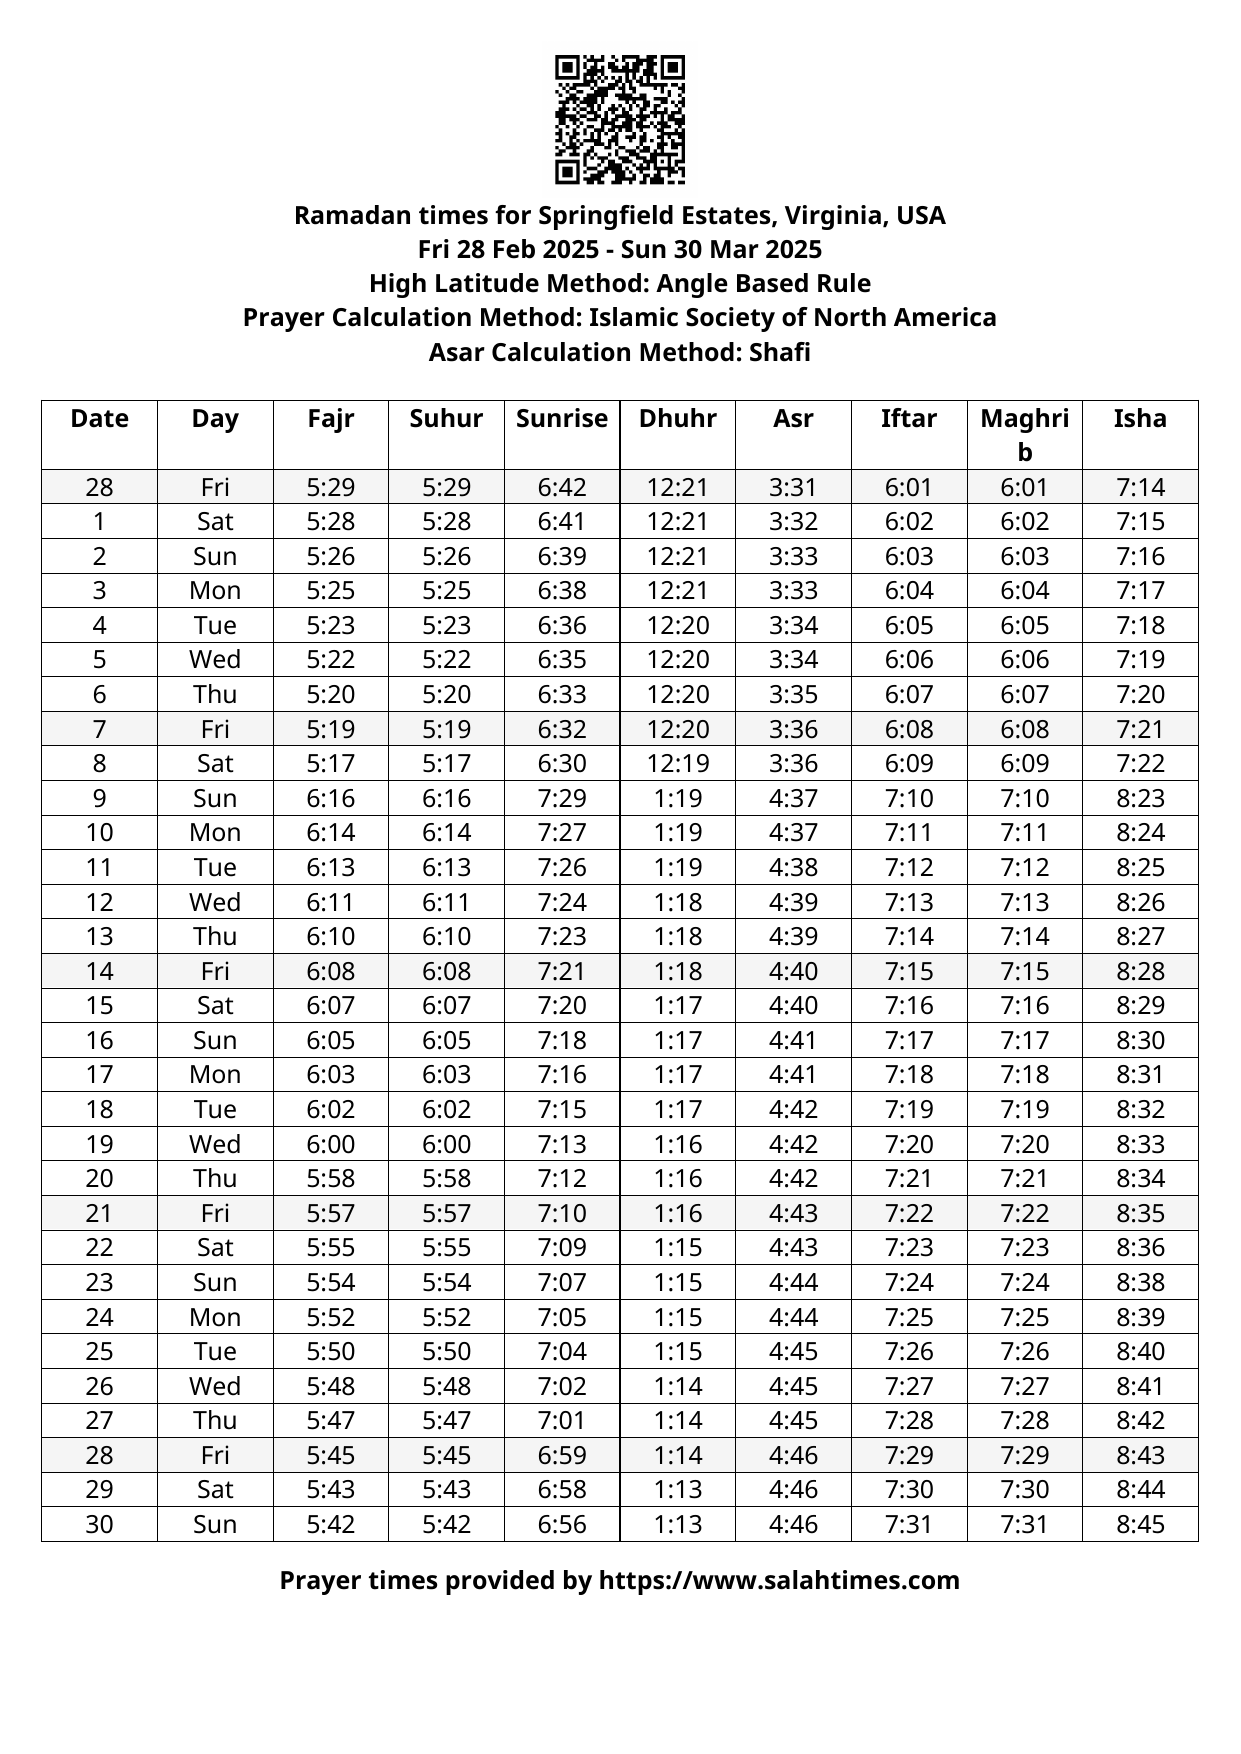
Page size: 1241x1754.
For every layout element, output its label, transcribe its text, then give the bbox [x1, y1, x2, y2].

table_cell 1:17 [621, 1023, 735, 1057]
table_cell 8:45 [1083, 1507, 1198, 1541]
table_cell 6:06 [852, 643, 967, 676]
table_cell 7:29 [505, 781, 619, 814]
table_cell 6:04 [968, 574, 1082, 607]
table_cell 6:06 [968, 643, 1082, 676]
table_cell 1:16 [621, 1161, 735, 1195]
table_cell 5:19 [389, 712, 504, 745]
table_cell 8:33 [1083, 1127, 1198, 1160]
table_cell 4:44 [736, 1300, 851, 1333]
table_cell 7:27 [505, 816, 619, 849]
table_cell 12:21 [621, 504, 735, 538]
table_cell 5:58 [389, 1161, 504, 1195]
table_cell 7:15 [852, 954, 967, 987]
table_cell 6:56 [505, 1507, 619, 1541]
table_header Asr [736, 401, 851, 469]
table_header Date [42, 401, 157, 469]
table_cell 5:29 [274, 470, 388, 503]
table_cell Thu [158, 1161, 273, 1195]
table_cell 7:16 [852, 989, 967, 1022]
table_cell 14 [42, 954, 157, 987]
table_cell 7:16 [505, 1058, 619, 1091]
table_header Fajr [274, 401, 388, 469]
table_cell 7:10 [505, 1196, 619, 1229]
table_cell Thu [158, 1404, 273, 1437]
table_cell 8:34 [1083, 1161, 1198, 1195]
table_cell 30 [42, 1507, 157, 1541]
table_cell 12:20 [621, 677, 735, 711]
table_cell 3:33 [736, 539, 851, 572]
table_cell 8:42 [1083, 1404, 1198, 1437]
table_cell 7:31 [968, 1507, 1082, 1541]
table_cell 8:32 [1083, 1092, 1198, 1126]
table_cell 12:21 [621, 574, 735, 607]
table_cell 5:20 [389, 677, 504, 711]
table_cell Thu [158, 919, 273, 953]
table_cell 5:28 [274, 504, 388, 538]
table_cell 5:57 [274, 1196, 388, 1229]
table_cell 5:25 [389, 574, 504, 607]
table_header Sunrise [505, 401, 619, 469]
table_cell 4 [42, 608, 157, 642]
table_cell 6:05 [968, 608, 1082, 642]
table_cell 7:10 [852, 781, 967, 814]
table_cell Fri [158, 470, 273, 503]
table_cell 7:20 [968, 1127, 1082, 1160]
table_cell 8:28 [1083, 954, 1198, 987]
table_cell Thu [158, 677, 273, 711]
table_cell 6:05 [852, 608, 967, 642]
table_cell 6:08 [852, 712, 967, 745]
table_cell 6:07 [274, 989, 388, 1022]
table_cell 6:36 [505, 608, 619, 642]
table_cell 3:34 [736, 643, 851, 676]
table_cell 3:31 [736, 470, 851, 503]
table_cell 6:59 [505, 1438, 619, 1472]
table_cell 3:34 [736, 608, 851, 642]
table_cell 6:33 [505, 677, 619, 711]
table_cell Fri [158, 1438, 273, 1472]
table_cell 21 [42, 1196, 157, 1229]
table_cell 4:37 [736, 816, 851, 849]
table_cell 7:19 [1083, 643, 1198, 676]
table_cell 1:17 [621, 1058, 735, 1091]
table_cell 5:52 [389, 1300, 504, 1333]
text Prayer Calculation Method: Islamic Society of North America [42, 300, 1198, 334]
table_cell 7:18 [1083, 608, 1198, 642]
table_cell 5:54 [274, 1265, 388, 1299]
table_cell 4:42 [736, 1092, 851, 1126]
table_cell Mon [158, 816, 273, 849]
table_cell 12:20 [621, 712, 735, 745]
table_cell 13 [42, 919, 157, 953]
table_cell 8:25 [1083, 850, 1198, 884]
table_cell 7:21 [852, 1161, 967, 1195]
table_cell 6:13 [274, 850, 388, 884]
table_cell 4:46 [736, 1473, 851, 1506]
table_cell 6:13 [389, 850, 504, 884]
table_cell 5:47 [274, 1404, 388, 1437]
table_cell 3 [42, 574, 157, 607]
table_cell 1 [42, 504, 157, 538]
table_cell 7:12 [505, 1161, 619, 1195]
table_cell 6:02 [274, 1092, 388, 1126]
table_cell 10 [42, 816, 157, 849]
table_cell 5:42 [389, 1507, 504, 1541]
table_cell 7:26 [852, 1334, 967, 1368]
table_cell 7:30 [852, 1473, 967, 1506]
table_cell 6:05 [389, 1023, 504, 1057]
table_cell 5:47 [389, 1404, 504, 1437]
table_cell 6:09 [968, 746, 1082, 780]
table_cell 8:27 [1083, 919, 1198, 953]
table_cell 12:19 [621, 746, 735, 780]
table_cell 1:14 [621, 1438, 735, 1472]
table_cell Fri [158, 954, 273, 987]
table_cell 7:13 [968, 885, 1082, 918]
table_cell 7:02 [505, 1369, 619, 1402]
table_cell 6:16 [274, 781, 388, 814]
table_cell 7:18 [968, 1058, 1082, 1091]
table_cell 4:46 [736, 1507, 851, 1541]
table_cell 6:07 [852, 677, 967, 711]
table_cell 6:08 [389, 954, 504, 987]
table_cell 6:11 [274, 885, 388, 918]
table_cell Tue [158, 850, 273, 884]
table_cell 6:16 [389, 781, 504, 814]
table_cell 5:28 [389, 504, 504, 538]
table_header Maghrib [968, 401, 1082, 469]
table_cell 4:39 [736, 919, 851, 953]
table_cell 1:15 [621, 1334, 735, 1368]
table_cell 5:17 [274, 746, 388, 780]
table_cell Mon [158, 574, 273, 607]
table_cell 8:23 [1083, 781, 1198, 814]
table_cell 7:22 [1083, 746, 1198, 780]
table_cell 1:17 [621, 989, 735, 1022]
table_cell 8:44 [1083, 1473, 1198, 1506]
table_cell 6:04 [852, 574, 967, 607]
table_cell 6:03 [274, 1058, 388, 1091]
table_cell 6:07 [389, 989, 504, 1022]
table_cell 1:16 [621, 1196, 735, 1229]
table_cell 1:13 [621, 1473, 735, 1506]
text Fri 28 Feb 2025 - Sun 30 Mar 2025 [42, 232, 1198, 266]
table_header Isha [1083, 401, 1198, 469]
table_cell 1:18 [621, 919, 735, 953]
table_cell 1:15 [621, 1300, 735, 1333]
table_cell 8:43 [1083, 1438, 1198, 1472]
table_cell 5:48 [389, 1369, 504, 1402]
table_cell 7:26 [505, 850, 619, 884]
table_cell 7:16 [1083, 539, 1198, 572]
table_cell 7:23 [852, 1231, 967, 1264]
table_cell 6:30 [505, 746, 619, 780]
text Ramadan times for Springfield Estates, Virginia, USA [42, 198, 1198, 232]
table_cell 7:21 [968, 1161, 1082, 1195]
table_cell 4:41 [736, 1023, 851, 1057]
table_cell 6:14 [274, 816, 388, 849]
table_cell 23 [42, 1265, 157, 1299]
table_cell 7:23 [505, 919, 619, 953]
table_cell 6:08 [968, 712, 1082, 745]
table_cell 5:25 [274, 574, 388, 607]
table_cell 6:05 [274, 1023, 388, 1057]
table_cell Wed [158, 1369, 273, 1402]
table_cell 7:17 [968, 1023, 1082, 1057]
table_cell 16 [42, 1023, 157, 1057]
table_cell 5:55 [274, 1231, 388, 1264]
table_cell 6:41 [505, 504, 619, 538]
table_cell 6:02 [389, 1092, 504, 1126]
table_cell 4:40 [736, 954, 851, 987]
table_cell 7:30 [968, 1473, 1082, 1506]
table_cell 4:45 [736, 1404, 851, 1437]
table_cell 7:29 [968, 1438, 1082, 1472]
table_cell 7:20 [1083, 677, 1198, 711]
table_cell 1:14 [621, 1404, 735, 1437]
table_cell 8 [42, 746, 157, 780]
table_cell 5:26 [389, 539, 504, 572]
table_cell 8:30 [1083, 1023, 1198, 1057]
table_cell 1:19 [621, 850, 735, 884]
table_cell 17 [42, 1058, 157, 1091]
table_cell 7:28 [968, 1404, 1082, 1437]
table_cell 8:31 [1083, 1058, 1198, 1091]
table_cell 6:02 [852, 504, 967, 538]
table_cell Sun [158, 1023, 273, 1057]
table_cell 7:20 [852, 1127, 967, 1160]
table_cell 19 [42, 1127, 157, 1160]
table_cell 24 [42, 1300, 157, 1333]
table_cell 7:14 [1083, 470, 1198, 503]
table_cell Wed [158, 643, 273, 676]
table_cell 7:21 [505, 954, 619, 987]
table_cell 7:09 [505, 1231, 619, 1264]
table_cell 5:22 [274, 643, 388, 676]
table_cell 7:12 [968, 850, 1082, 884]
table_cell 6:07 [968, 677, 1082, 711]
picture [542, 41, 699, 198]
table_cell 1:18 [621, 954, 735, 987]
table_cell 2 [42, 539, 157, 572]
table_cell 5:50 [274, 1334, 388, 1368]
table_cell 7:07 [505, 1265, 619, 1299]
table_cell 7:22 [968, 1196, 1082, 1229]
table_cell 5:23 [274, 608, 388, 642]
table_cell 12:20 [621, 608, 735, 642]
table_cell 7:16 [968, 989, 1082, 1022]
table_cell Sat [158, 1231, 273, 1264]
table_cell 7:11 [968, 816, 1082, 849]
table_cell 6:03 [968, 539, 1082, 572]
table_cell 7:15 [968, 954, 1082, 987]
table_cell 9 [42, 781, 157, 814]
table_cell 6:00 [274, 1127, 388, 1160]
table_cell 5:22 [389, 643, 504, 676]
table_cell 6:58 [505, 1473, 619, 1506]
table_cell Sun [158, 1265, 273, 1299]
table_cell 4:45 [736, 1369, 851, 1402]
table_cell 7:15 [1083, 504, 1198, 538]
table_cell 6:01 [968, 470, 1082, 503]
table_cell 1:16 [621, 1127, 735, 1160]
table_cell Sat [158, 746, 273, 780]
table_cell 7:15 [505, 1092, 619, 1126]
table_header Dhuhr [621, 401, 735, 469]
table_cell Fri [158, 712, 273, 745]
table_cell 7:25 [852, 1300, 967, 1333]
table_cell 6:32 [505, 712, 619, 745]
text Asar Calculation Method: Shafi [42, 334, 1198, 368]
table_cell 4:43 [736, 1231, 851, 1264]
table_cell 1:19 [621, 816, 735, 849]
table_cell 5:20 [274, 677, 388, 711]
table_cell 27 [42, 1404, 157, 1437]
table_cell 11 [42, 850, 157, 884]
table_cell 7:20 [505, 989, 619, 1022]
table_cell 7:17 [1083, 574, 1198, 607]
table_cell Sat [158, 989, 273, 1022]
table_cell 5:17 [389, 746, 504, 780]
table_cell 7:18 [852, 1058, 967, 1091]
table_cell 12:21 [621, 470, 735, 503]
table_cell 8:40 [1083, 1334, 1198, 1368]
table_cell 5:43 [389, 1473, 504, 1506]
table_cell Sun [158, 539, 273, 572]
table_cell Mon [158, 1300, 273, 1333]
table_cell 6:08 [274, 954, 388, 987]
table_cell 3:32 [736, 504, 851, 538]
table_cell 6:35 [505, 643, 619, 676]
table_cell 6:38 [505, 574, 619, 607]
table_cell 25 [42, 1334, 157, 1368]
table_cell 6 [42, 677, 157, 711]
table_cell 6:14 [389, 816, 504, 849]
table_cell 1:13 [621, 1507, 735, 1541]
table_cell Fri [158, 1196, 273, 1229]
table_cell 12:21 [621, 539, 735, 572]
table_cell 6:02 [968, 504, 1082, 538]
table_cell 6:00 [389, 1127, 504, 1160]
table_cell 28 [42, 1438, 157, 1472]
table_cell 4:43 [736, 1196, 851, 1229]
table_cell Mon [158, 1058, 273, 1091]
table_cell 8:35 [1083, 1196, 1198, 1229]
table_cell 7:05 [505, 1300, 619, 1333]
table_header Day [158, 401, 273, 469]
table_cell 3:36 [736, 746, 851, 780]
table_cell 5:23 [389, 608, 504, 642]
table_cell Sun [158, 781, 273, 814]
table_cell 4:39 [736, 885, 851, 918]
table_cell Sat [158, 504, 273, 538]
table_cell 5:50 [389, 1334, 504, 1368]
table_cell 8:29 [1083, 989, 1198, 1022]
table_cell 4:45 [736, 1334, 851, 1368]
table_cell 7:19 [852, 1092, 967, 1126]
table_cell 6:10 [274, 919, 388, 953]
table_cell Wed [158, 885, 273, 918]
table_cell 8:39 [1083, 1300, 1198, 1333]
table_cell 7:28 [852, 1404, 967, 1437]
table_cell 8:24 [1083, 816, 1198, 849]
table_cell Tue [158, 1092, 273, 1126]
table_cell 6:09 [852, 746, 967, 780]
table_cell 7:11 [852, 816, 967, 849]
table_cell 8:26 [1083, 885, 1198, 918]
table_cell 20 [42, 1161, 157, 1195]
table_cell 3:35 [736, 677, 851, 711]
table_cell 12 [42, 885, 157, 918]
table_cell 4:40 [736, 989, 851, 1022]
text High Latitude Method: Angle Based Rule [42, 266, 1198, 300]
table_cell 7:27 [968, 1369, 1082, 1402]
table_cell 6:01 [852, 470, 967, 503]
table_cell 6:42 [505, 470, 619, 503]
table_cell 7:01 [505, 1404, 619, 1437]
table_cell 5:45 [274, 1438, 388, 1472]
table_cell 28 [42, 470, 157, 503]
table_cell 5:58 [274, 1161, 388, 1195]
table_cell 4:46 [736, 1438, 851, 1472]
table_cell 7:17 [852, 1023, 967, 1057]
table_cell 15 [42, 989, 157, 1022]
table_cell 7:14 [968, 919, 1082, 953]
table_cell 1:18 [621, 885, 735, 918]
table_cell 7:24 [505, 885, 619, 918]
table_cell 8:38 [1083, 1265, 1198, 1299]
table_cell 6:39 [505, 539, 619, 572]
table_cell 7:22 [852, 1196, 967, 1229]
table_cell 22 [42, 1231, 157, 1264]
table_cell 7:04 [505, 1334, 619, 1368]
table_cell 6:03 [852, 539, 967, 572]
table_cell 5:54 [389, 1265, 504, 1299]
table_cell 4:42 [736, 1161, 851, 1195]
table_cell 4:38 [736, 850, 851, 884]
table_cell 26 [42, 1369, 157, 1402]
table_cell 6:03 [389, 1058, 504, 1091]
table_cell 5:26 [274, 539, 388, 572]
table_cell 4:44 [736, 1265, 851, 1299]
table_cell 5:45 [389, 1438, 504, 1472]
table_cell Wed [158, 1127, 273, 1160]
table_cell 7:25 [968, 1300, 1082, 1333]
table_cell 4:37 [736, 781, 851, 814]
table_cell 8:36 [1083, 1231, 1198, 1264]
table_cell 7:24 [968, 1265, 1082, 1299]
table_header Iftar [852, 401, 967, 469]
text Prayer times provided by https://www.salahtimes.com [42, 1563, 1198, 1597]
table_cell 8:41 [1083, 1369, 1198, 1402]
table_cell 7:29 [852, 1438, 967, 1472]
table_cell Tue [158, 608, 273, 642]
table_cell 5 [42, 643, 157, 676]
table_cell 5:52 [274, 1300, 388, 1333]
table_cell 1:17 [621, 1092, 735, 1126]
table_header Suhur [389, 401, 504, 469]
table_cell 6:11 [389, 885, 504, 918]
table_cell 7:31 [852, 1507, 967, 1541]
table_cell 7:26 [968, 1334, 1082, 1368]
table_cell 7:24 [852, 1265, 967, 1299]
table_cell Sat [158, 1473, 273, 1506]
table_cell 7:19 [968, 1092, 1082, 1126]
table_cell 4:41 [736, 1058, 851, 1091]
table_cell 5:42 [274, 1507, 388, 1541]
table_cell 7 [42, 712, 157, 745]
table_cell 3:36 [736, 712, 851, 745]
table_cell 7:27 [852, 1369, 967, 1402]
table_cell 5:43 [274, 1473, 388, 1506]
table_cell 6:10 [389, 919, 504, 953]
table_cell Tue [158, 1334, 273, 1368]
table_cell 7:18 [505, 1023, 619, 1057]
table_cell 7:13 [852, 885, 967, 918]
table_cell 7:12 [852, 850, 967, 884]
table_cell 5:19 [274, 712, 388, 745]
table_cell 5:48 [274, 1369, 388, 1402]
table_cell 7:10 [968, 781, 1082, 814]
table_cell 18 [42, 1092, 157, 1126]
table_cell 1:15 [621, 1231, 735, 1264]
table_cell 5:29 [389, 470, 504, 503]
table_cell 29 [42, 1473, 157, 1506]
table_cell 5:57 [389, 1196, 504, 1229]
table_cell 7:21 [1083, 712, 1198, 745]
table_cell Sun [158, 1507, 273, 1541]
table_cell 7:14 [852, 919, 967, 953]
table_cell 7:13 [505, 1127, 619, 1160]
table_cell 5:55 [389, 1231, 504, 1264]
table_cell 1:14 [621, 1369, 735, 1402]
table_cell 12:20 [621, 643, 735, 676]
table_cell 1:19 [621, 781, 735, 814]
table_cell 7:23 [968, 1231, 1082, 1264]
table_cell 4:42 [736, 1127, 851, 1160]
table_cell 3:33 [736, 574, 851, 607]
table_cell 1:15 [621, 1265, 735, 1299]
